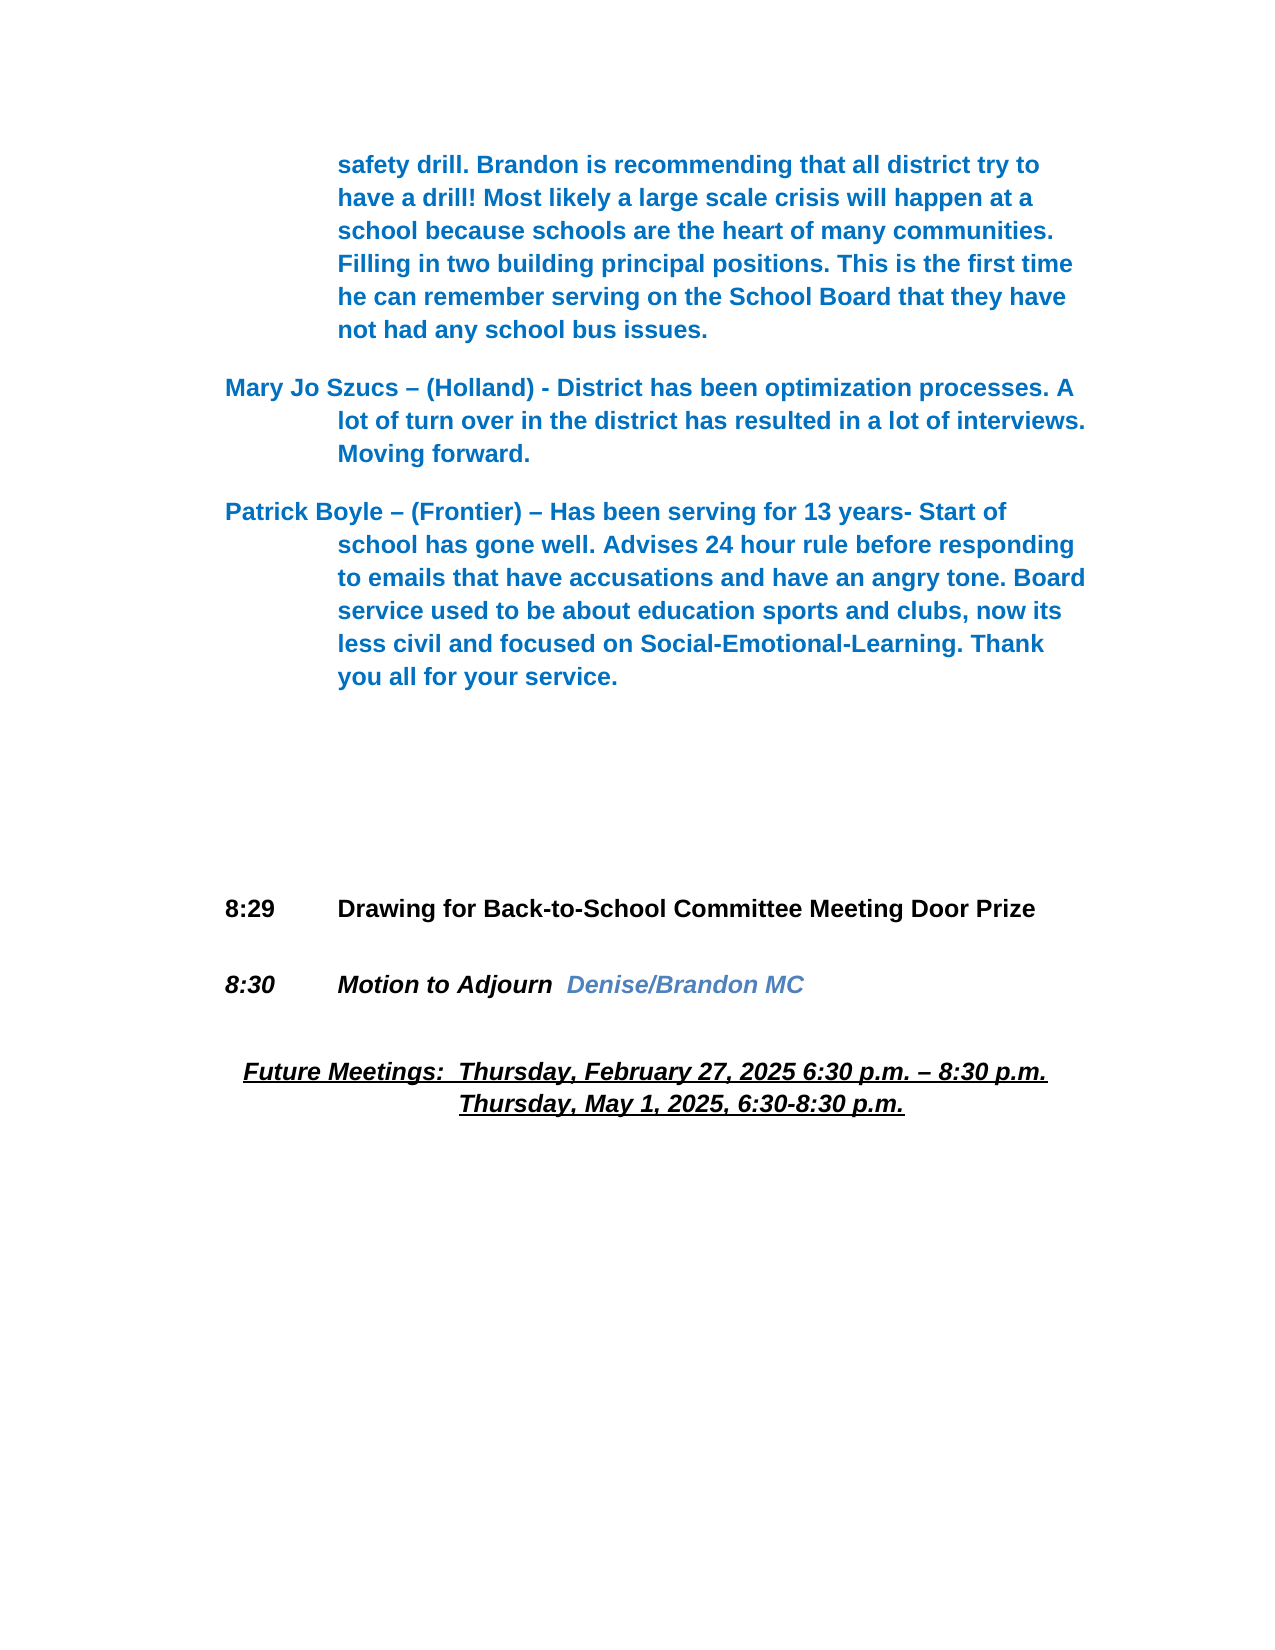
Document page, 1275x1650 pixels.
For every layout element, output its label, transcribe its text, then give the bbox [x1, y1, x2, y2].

text Future Meetings: Thursday, February 27, 2025 6:30 p.m. – 8:30 p.m. Thursday, May 1, 2025, 6:30-8:30 p.m. [187, 1023, 1087, 1118]
text 8:30 Motion to Adjourn Denise/Brandon MC [187, 970, 1087, 998]
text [225, 150, 1087, 344]
text Patrick Boyle – (Frontier) – Has been serving for 13 years- Start of school has gone well. Advises 24 hour rule before responding to emails that have accusations and have an angry tone. Board service used to be about education sports and clubs, now its less civil and focused on Social-Emotional-Learning. Thank you all for your service. [225, 497, 1087, 691]
text Mary Jo Szucs – (Holland) - District has been optimization processes. A lot of turn over in the district has resulted in a lot of interviews. Moving forward. [225, 373, 1087, 468]
text 8:29 Drawing for Back-to-School Committee Meeting Door Prize [225, 894, 1087, 953]
